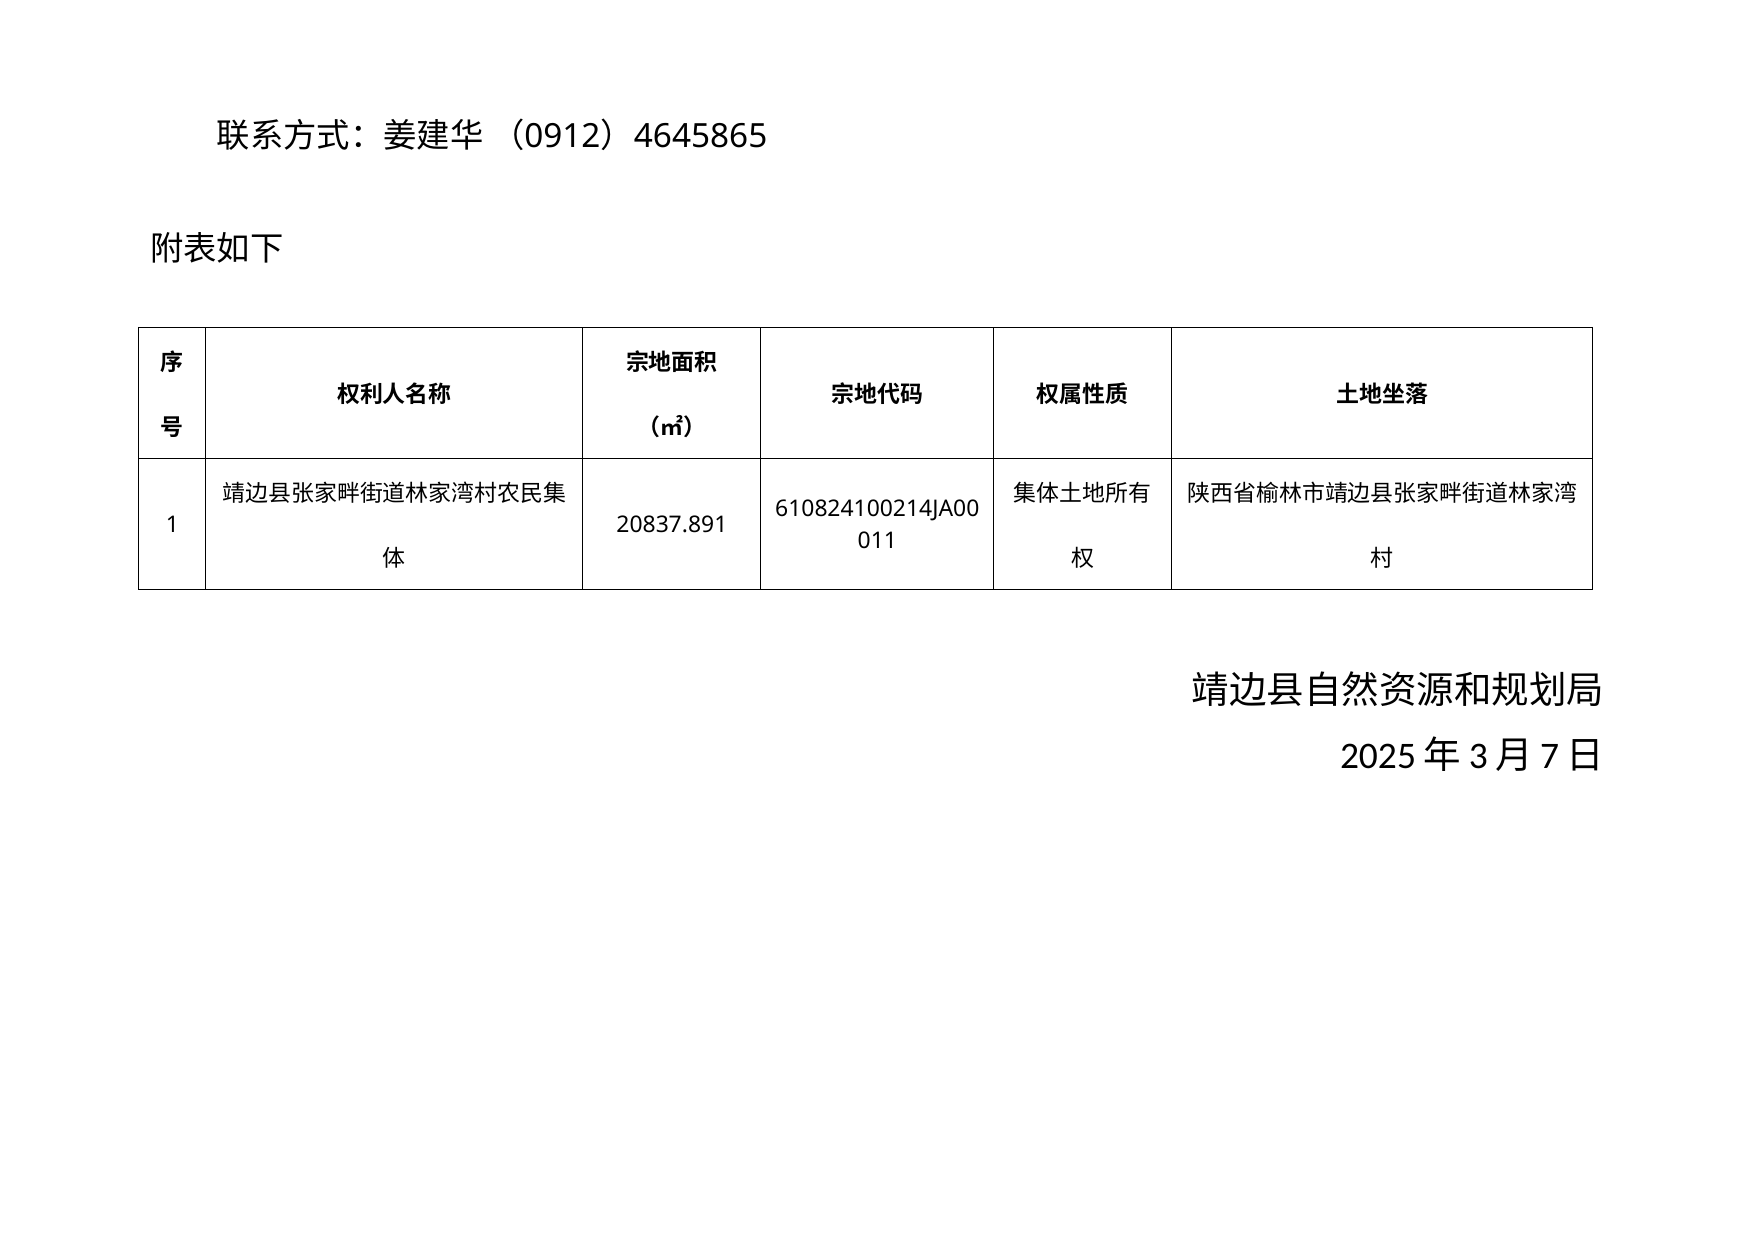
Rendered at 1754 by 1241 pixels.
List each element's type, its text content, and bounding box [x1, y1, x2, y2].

text 靖边县自然资源和规划局 [150, 655, 1604, 720]
table_cell 610824100214JA00011 [761, 459, 993, 589]
table_cell 1 [139, 459, 205, 589]
text 联系方式：姜建华 （0912）4645865 [150, 100, 1604, 165]
text 2025年3月7日 [150, 720, 1604, 785]
table_header 宗地代码 [761, 328, 993, 458]
table_header 序号 [139, 328, 205, 458]
table_header 土地坐落 [1172, 328, 1592, 458]
table_cell 陕西省榆林市靖边县张家畔街道林家湾村 [1172, 459, 1592, 589]
table_cell 靖边县张家畔街道林家湾村农民集体 [206, 459, 582, 589]
table_cell 集体土地所有权 [994, 459, 1171, 589]
text 附表如下 [150, 213, 1604, 278]
table_header 宗地面积（㎡） [583, 328, 760, 458]
table_cell 20837.891 [583, 459, 760, 589]
table_header 权利人名称 [206, 328, 582, 458]
table_header 权属性质 [994, 328, 1171, 458]
